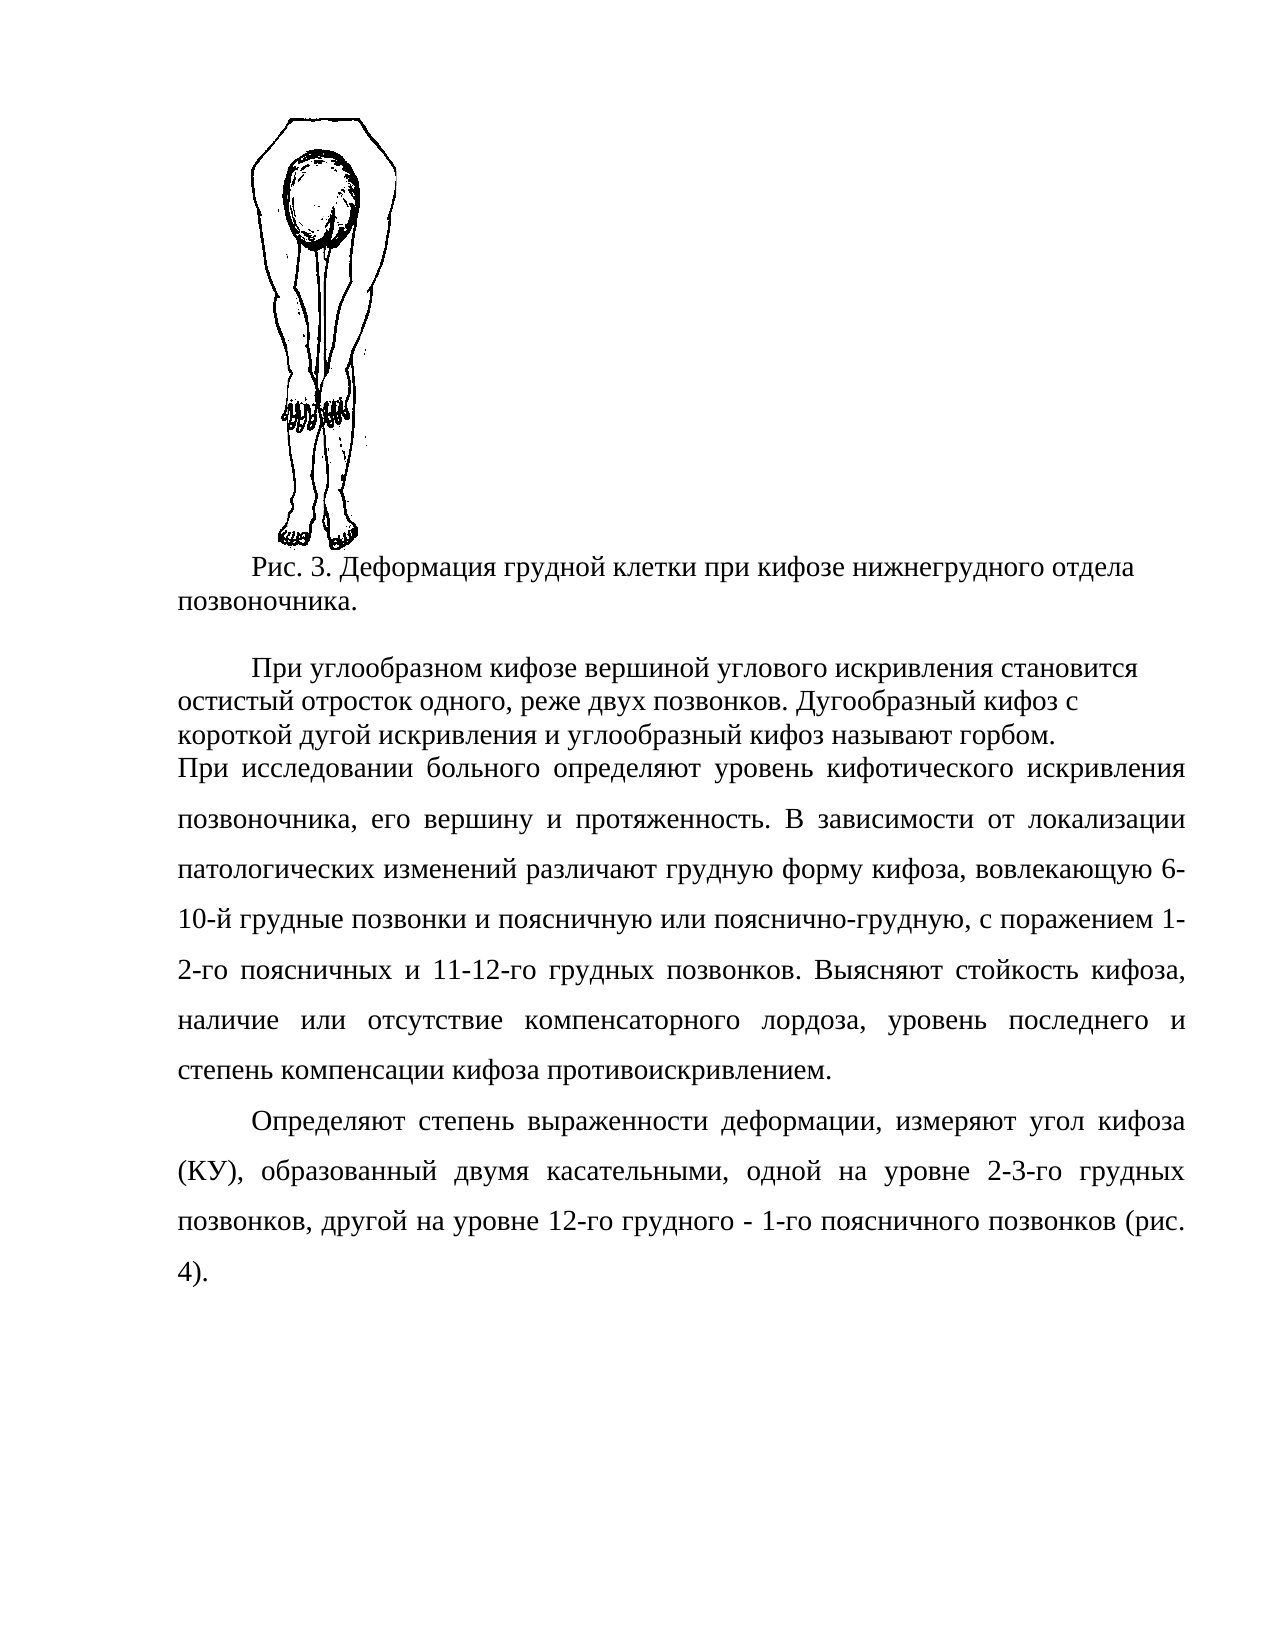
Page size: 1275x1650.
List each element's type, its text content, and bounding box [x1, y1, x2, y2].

text При углообразном кифозе вершиной углового искривления становится остистый отросток одного, реже двух позвонков. Дугообразный кифоз с короткой дугой искривления и углообразный кифоз называют горбом. [177, 650, 1186, 751]
text Рис. 3. Деформация грудной клетки при кифозе нижнегрудного отдела позвоночника. [177, 549, 1186, 616]
text Определяют степень выраженности деформации, измеряют угол кифоза (КУ), образованный двумя касательными, одной на уровне 2-3-го грудных позвонков, другой на уровне 12-го грудного - 1-го поясничного позвонков (рис. 4). [177, 1103, 1186, 1287]
text При исследовании больного определяют уровень кифотического искривления позвоночника, его вершину и протяженность. В зависимости от локализации патологических изменений различают грудную форму кифоза, вовлекающую 6-10-й грудные позвонки и поясничную или пояснично-грудную, с поражением 1-2-го поясничных и 11-12-го грудных позвонков. Выясняют стойкость кифоза, наличие или отсутствие компенсаторного лордоза, уровень последнего и степень компенсации кифоза противоискривлением. [177, 751, 1186, 1086]
